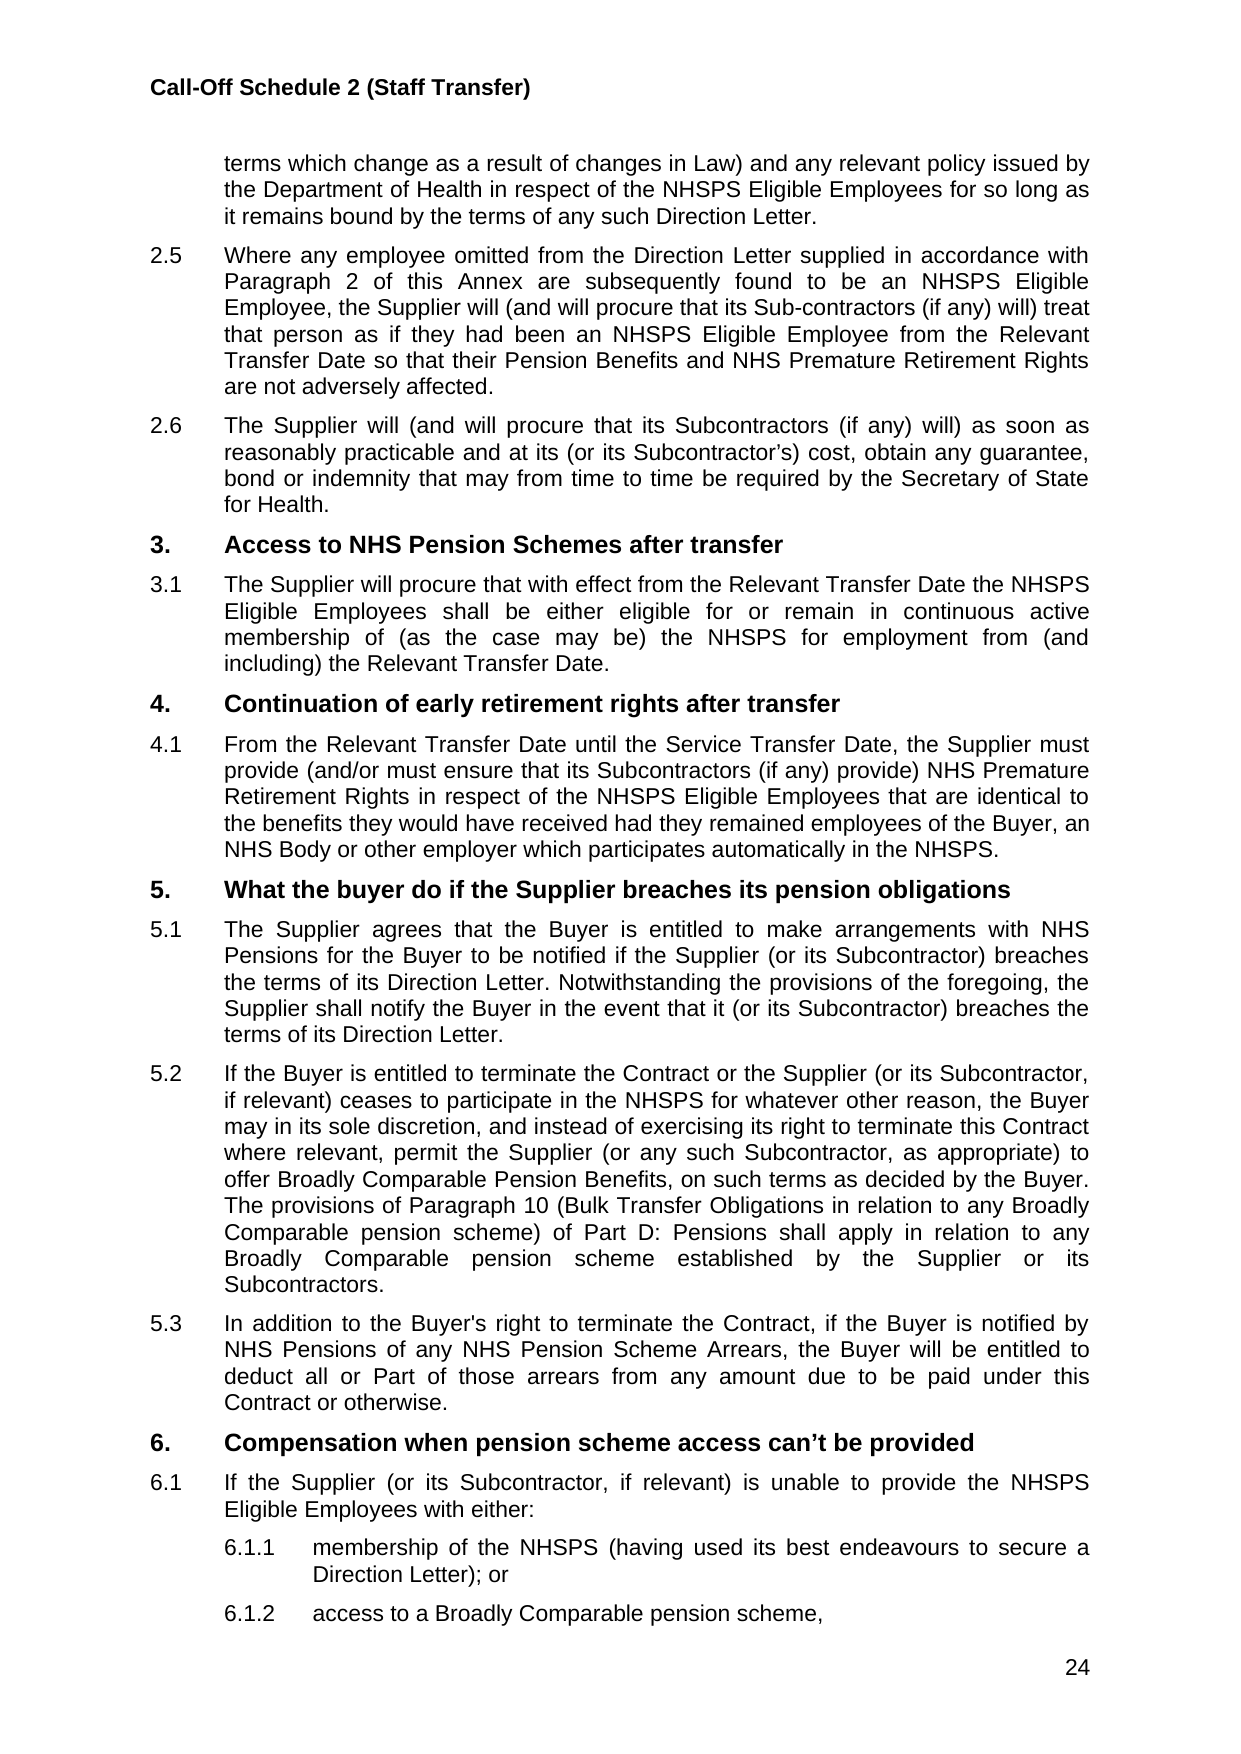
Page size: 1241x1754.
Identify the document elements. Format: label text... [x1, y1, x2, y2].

list If the Supplier (or its Subcontractor, if relevant) is unable to provide the NHSPS Eligible Employees with either: [150, 1469, 1090, 1522]
list From the Relevant Transfer Date until the Service Transfer Date, the Supplier must provide (and/or must ensure that its Subcontractors (if any) provide) NHS Premature Retirement Rights in respect of the NHSPS Eligible Employees that are identical to the benefits they would have received had they remained employees of the Buyer, an NHS Body or other employer which participates automatically in the NHSPS. [150, 731, 1090, 862]
list access to a Broadly Comparable pension scheme, [224, 1599, 1090, 1626]
list The Supplier will procure that with effect from the Relevant Transfer Date the NHSPS Eligible Employees shall be either eligible for or remain in continuous active membership of (as the case may be) the NHSPS for employment from (and including) the Relevant Transfer Date. [150, 571, 1090, 677]
list Where any employee omitted from the Direction Letter supplied in accordance with Paragraph 2 of this Annex are subsequently found to be an NHSPS Eligible Employee, the Supplier will (and will procure that its Sub-contractors (if any) will) treat that person as if they had been an NHSPS Eligible Employee from the Relevant Transfer Date so that their Pension Benefits and NHS Premature Retirement Rights are not adversely affected. [150, 242, 1090, 400]
list Continuation of early retirement rights after transfer [150, 689, 1090, 718]
list In addition to the Buyer's right to terminate the Contract, if the Buyer is notified by NHS Pensions of any NHS Pension Scheme Arrears, the Buyer will be entitled to deduct all or Part of those arrears from any amount due to be paid under this Contract or otherwise. [150, 1310, 1090, 1415]
list The Supplier agrees that the Buyer is entitled to make arrangements with NHS Pensions for the Buyer to be notified if the Supplier (or its Subcontractor) breaches the terms of its Direction Letter. Notwithstanding the provisions of the foregoing, the Supplier shall notify the Buyer in the event that it (or its Subcontractor) breaches the terms of its Direction Letter. [150, 916, 1090, 1048]
list Compensation when pension scheme access can’t be provided [150, 1428, 1090, 1457]
list The Supplier will (and will procure that its Subcontractors (if any) will) as soon as reasonably practicable and at its (or its Subcontractor’s) cost, obtain any guarantee, bond or indemnity that may from time to time be required by the Secretary of State for Health. [150, 412, 1090, 518]
list membership of the NHSPS (having used its best endeavours to secure a Direction Letter); or [224, 1534, 1090, 1587]
list If the Buyer is entitled to terminate the Contract or the Supplier (or its Subcontractor, if relevant) ceases to participate in the NHSPS for whatever other reason, the Buyer may in its sole discretion, and instead of exercising its right to terminate this Contract where relevant, permit the Supplier (or any such Subcontractor, as appropriate) to offer Broadly Comparable Pension Benefits, on such terms as decided by the Buyer. The provisions of Paragraph 10 (Bulk Transfer Obligations in relation to any Broadly Comparable pension scheme) of Part D: Pensions shall apply in relation to any Broadly Comparable pension scheme established by the Supplier or its Subcontractors. [150, 1060, 1090, 1297]
list Access to NHS Pension Schemes after transfer [150, 530, 1090, 559]
list What the buyer do if the Supplier breaches its pension obligations [150, 875, 1090, 903]
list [150, 150, 1090, 229]
